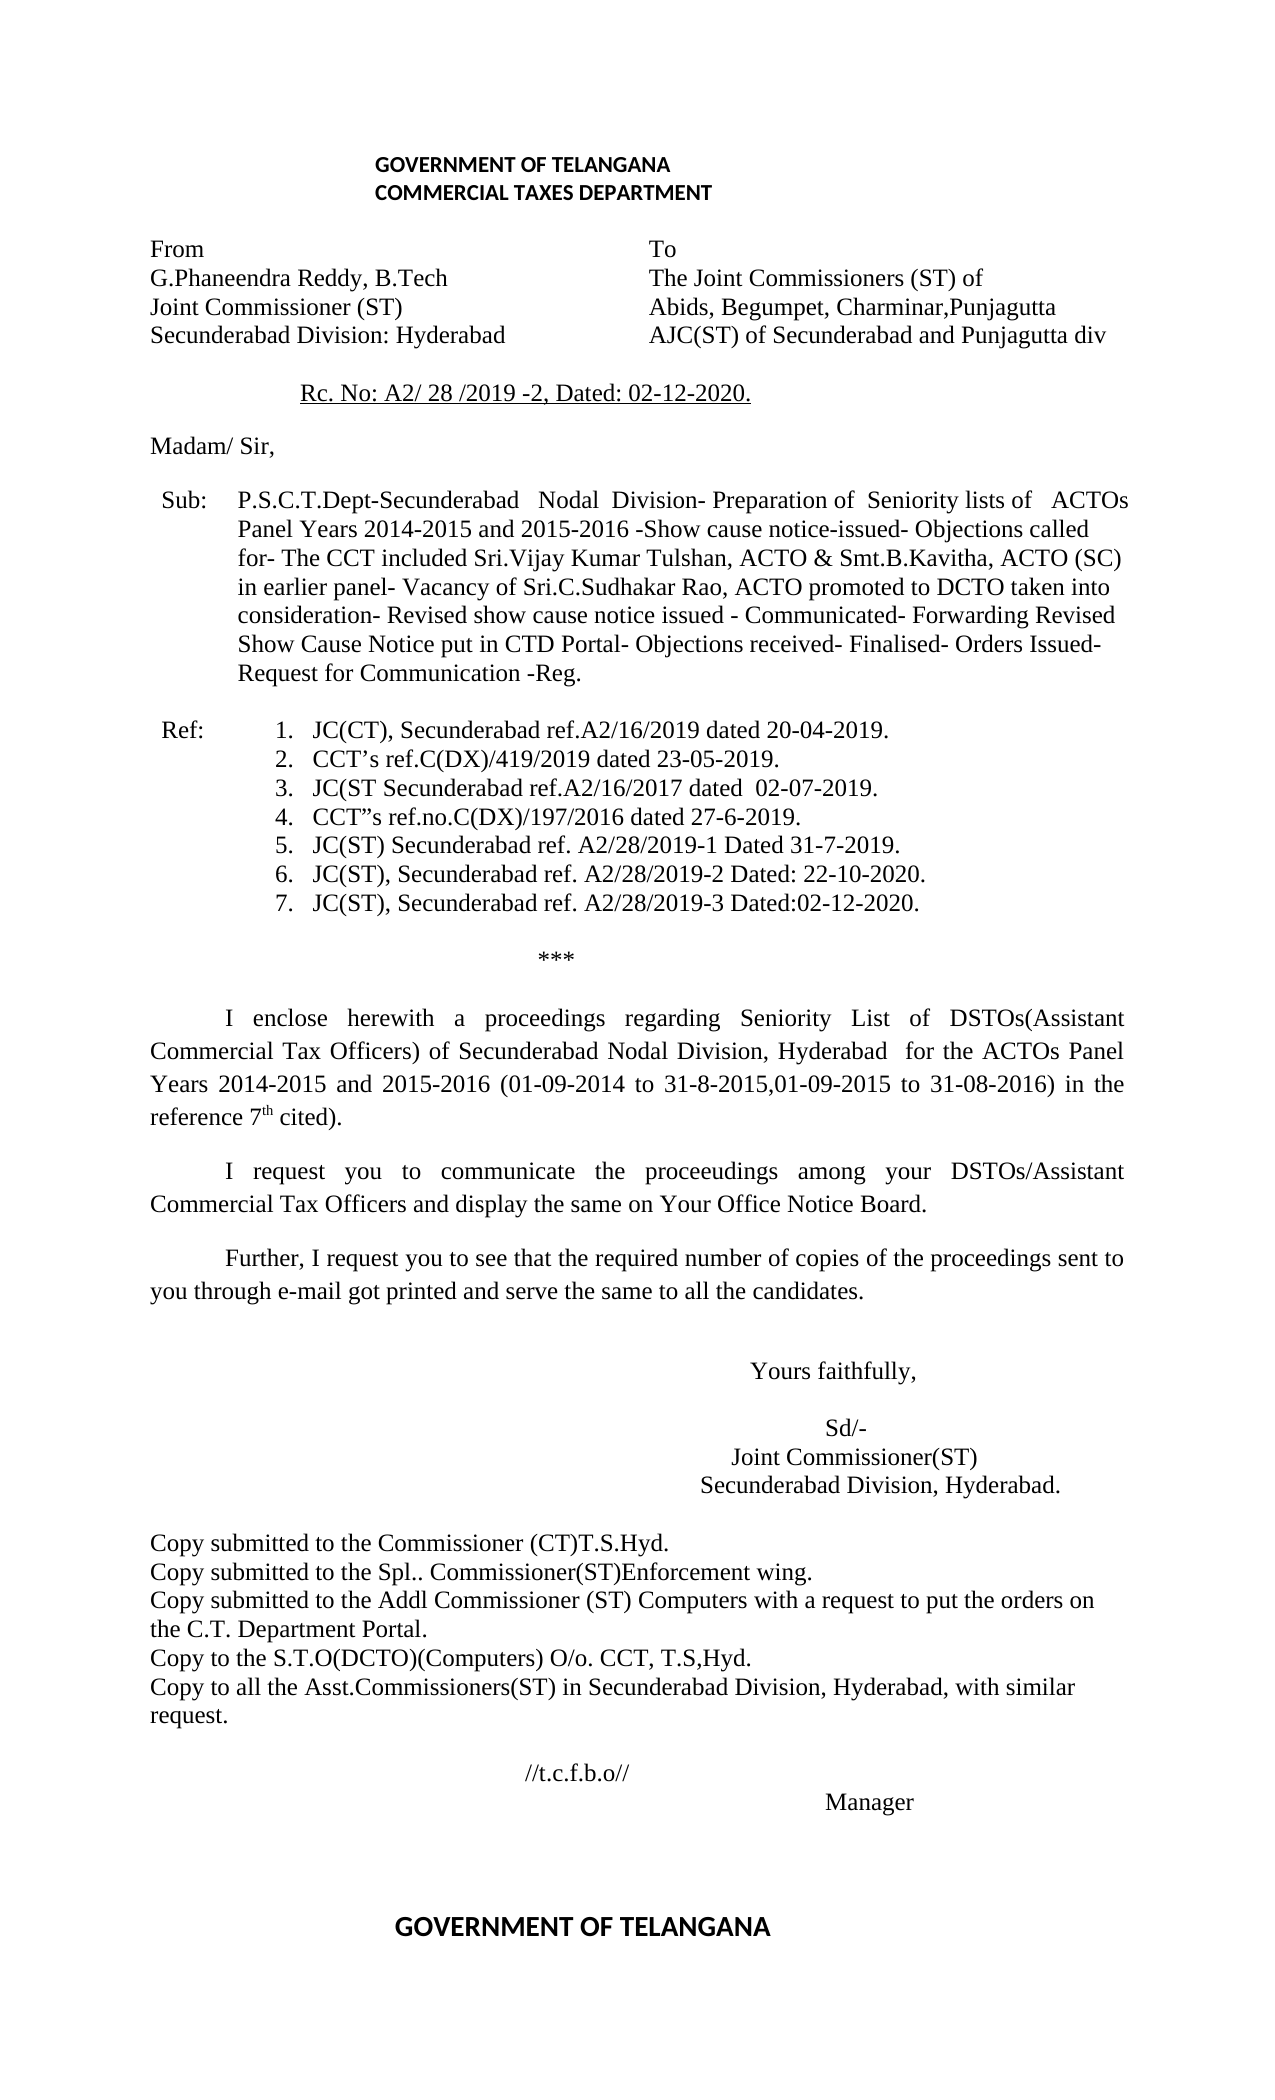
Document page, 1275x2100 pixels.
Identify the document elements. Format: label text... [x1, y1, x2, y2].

text Yours faithfully, [675, 1356, 1125, 1385]
text Copy to the S.T.O(DCTO)(Computers) O/o. CCT, T.S,Hyd. [150, 1643, 1125, 1672]
text Further, I request you to see that the required number of copies of the proceedings sent to you through e-mail got printed and serve the same to all the candidates. [150, 1243, 1125, 1304]
table_cell Ref: [150, 716, 226, 1003]
table_header P.S.C.T.Dept-Secunderabad Nodal Division- Preparation of Seniority lists of ACTOs Panel Years 2014-2015 and 2015-2016 -Show cause notice-issued- Objections called for- The CCT included Sri.Vijay Kumar Tulshan, ACTO & Smt.B.Kavitha, ACTO (SC) in earlier panel- Vacancy of Sri.C.Sudhakar Rao, ACTO promoted to DCTO taken into consideration- Revised show cause notice issued - Communicated- Forwarding Revised Show Cause Notice put in CTD Portal- Objections received- Finalised- Orders Issued- Request for Communication -Reg. [226, 486, 1141, 716]
text Rc. No: A2/ 28 /2019 -2, Dated: 02-12-2020. [225, 378, 1125, 407]
text Secunderabad Division, Hyderabad. [150, 1470, 1125, 1499]
text Copy submitted to the Spl.. Commissioner(ST)Enforcement wing. [150, 1557, 1125, 1585]
table_header From G.Phaneendra Reddy, B.Tech Joint Commissioner (ST) Secunderabad Division: Hyderabad [139, 234, 637, 378]
table_cell JC(CT), Secunderabad ref.A2/16/2019 dated 20-04-2019. CCT’s ref.C(DX)/419/2019 dated 23-05-2019. JC(ST Secunderabad ref.A2/16/2017 dated 02-07-2019. CCT”s ref.no.C(DX)/197/2016 dated 27-6-2019. JC(ST) Secunderabad ref. A2/28/2019-1 Dated 31-7-2019. JC(ST), Secunderabad ref. A2/28/2019-2 Dated: 22-10-2020. JC(ST), Secunderabad ref. A2/28/2019-3 Dated:02-12-2020. *** [226, 716, 1141, 1003]
text GOVERNMENT OF TELANGANA [150, 1908, 1125, 1944]
table_header Sub: [150, 486, 226, 716]
text Copy submitted to the Addl Commissioner (ST) Computers with a request to put the orders on the C.T. Department Portal. [150, 1585, 1125, 1643]
text //t.c.f.b.o// [150, 1758, 1125, 1787]
table_header To The Joint Commissioners (ST) of Abids, Begumpet, Charminar,Punjagutta AJC(ST) of Secunderabad and Punjagutta div [638, 234, 1136, 378]
text I enclose herewith a proceedings regarding Seniority List of DSTOs(Assistant Commercial Tax Officers) of Secunderabad Nodal Division, Hyderabad for the ACTOs Panel Years 2014-2015 and 2015-2016 (01-09-2014 to 31-8-2015,01-09-2015 to 31-08-2016) in the reference 7th cited). [150, 1003, 1125, 1131]
text Copy submitted to the Commissioner (CT)T.S.Hyd. [150, 1528, 1125, 1557]
text Madam/ Sir, [150, 432, 1125, 460]
text Sd/- [675, 1413, 1125, 1442]
text GOVERNMENT OF TELANGANA [300, 150, 1125, 178]
text Manager [150, 1787, 1125, 1815]
text COMMERCIAL TAXES DEPARTMENT [300, 178, 1125, 206]
text Joint Commissioner(ST) [150, 1442, 1125, 1470]
text Copy to all the Asst.Commissioners(ST) in Secunderabad Division, Hyderabad, with similar request. [150, 1672, 1125, 1729]
text I request you to communicate the proceeudings among your DSTOs/Assistant Commercial Tax Officers and display the same on Your Office Notice Board. [150, 1156, 1125, 1218]
